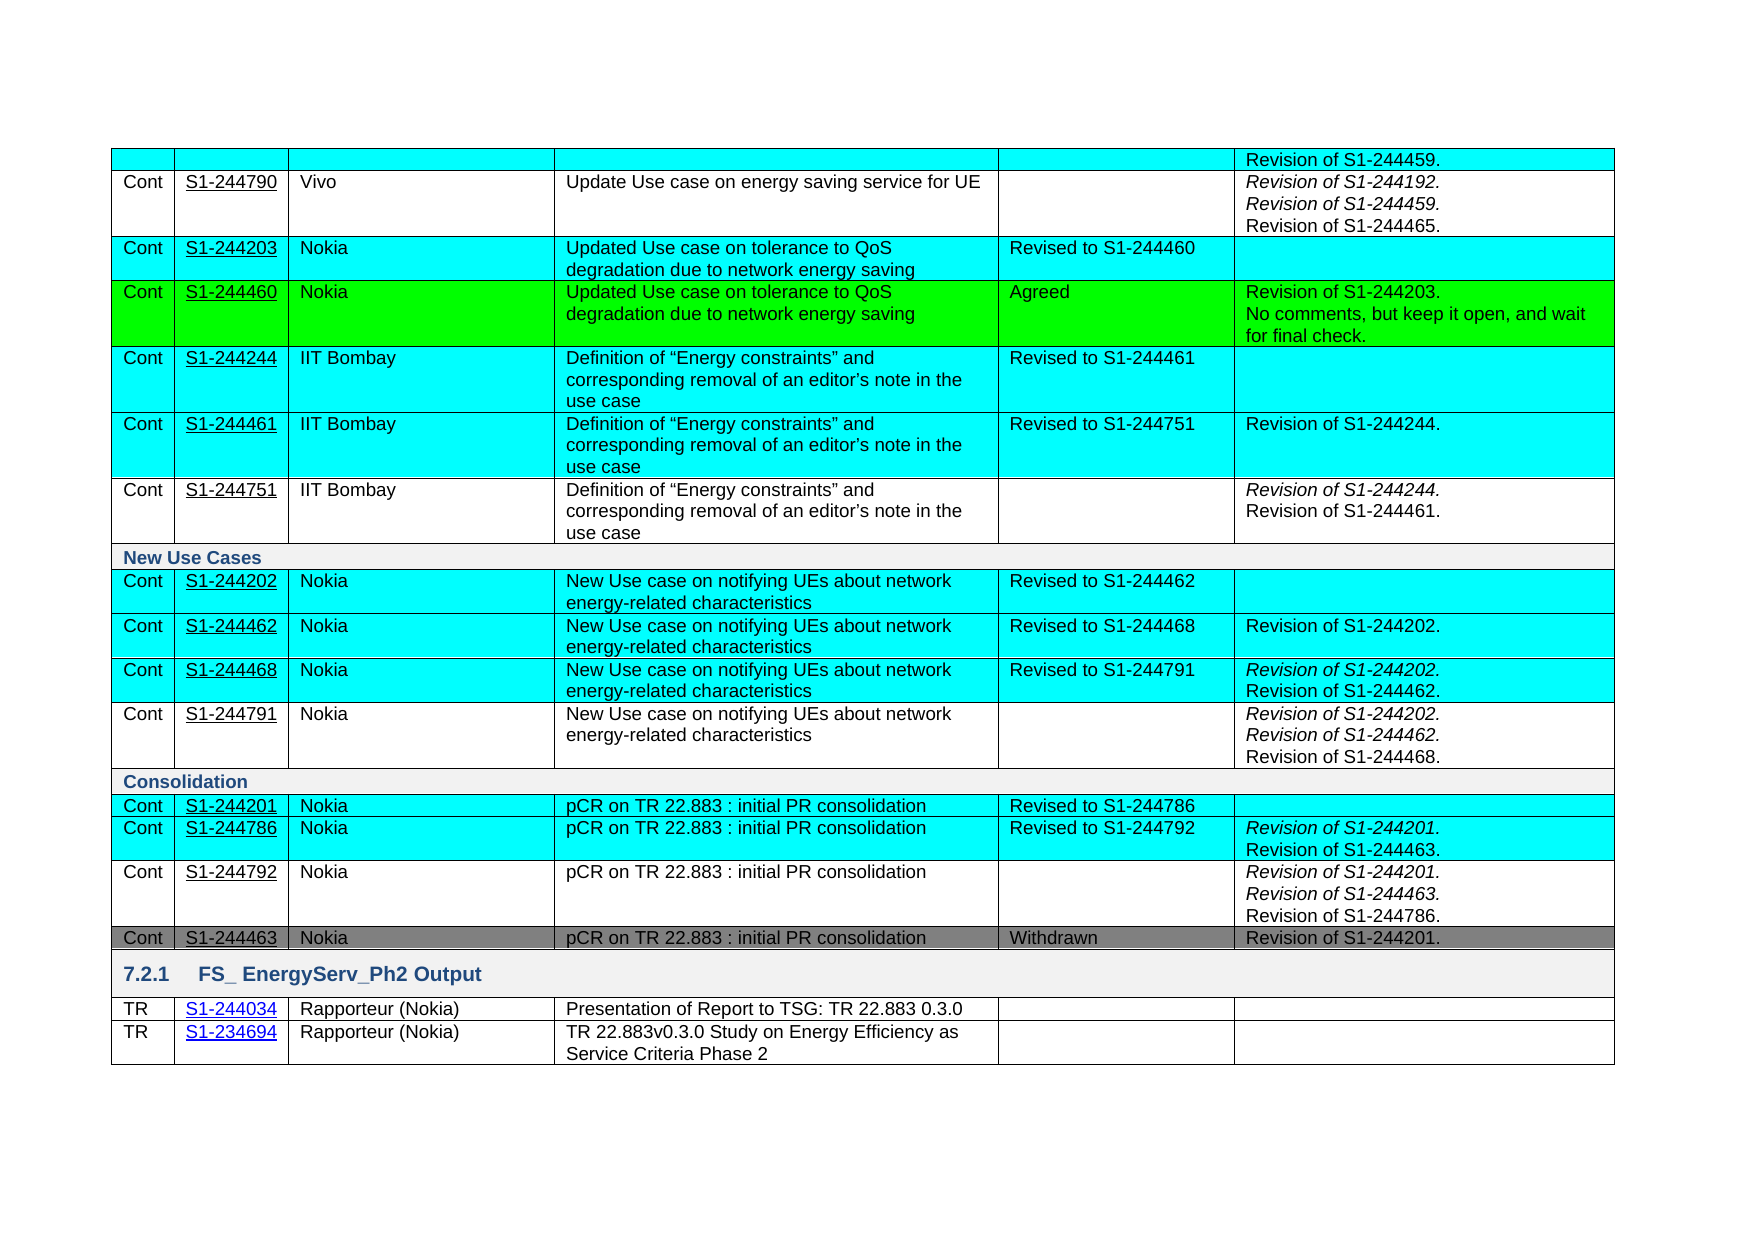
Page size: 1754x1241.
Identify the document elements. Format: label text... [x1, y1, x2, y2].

table_cell Revision of S1-244202. Revision of S1-244462. [1235, 659, 1614, 702]
table_cell [1235, 795, 1614, 816]
table_cell [999, 1021, 1234, 1064]
table_cell Nokia [289, 795, 554, 816]
table_cell Agreed [999, 281, 1234, 346]
table_cell S1-244463 [175, 927, 288, 948]
table_cell Presentation of Report to TSG: TR 22.883 0.3.0 [555, 998, 998, 1020]
table_cell Nokia [289, 861, 554, 926]
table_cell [555, 149, 998, 170]
table_cell S1-244202 [175, 570, 288, 613]
table_cell Cont [112, 659, 174, 702]
table_cell S1-244461 [175, 413, 288, 477]
table_cell pCR on TR 22.883 : initial PR consolidation [555, 795, 998, 816]
table_cell [1235, 347, 1614, 412]
table_cell Cont [112, 570, 174, 613]
table_cell New Use case on notifying UEs about network energy-related characteristics [555, 570, 998, 613]
table_cell Definition of “Energy constraints” and corresponding removal of an editor’s note in the use case [555, 479, 998, 543]
table_cell New Use Cases [112, 544, 1614, 569]
table_cell Consolidation [112, 769, 1614, 793]
table_cell Revision of S1-244192. Revision of S1-244459. Revision of S1-244465. [1235, 171, 1614, 236]
table_cell Vivo [289, 171, 554, 236]
table_cell FS_ EnergyServ_Ph2 Output [112, 950, 1614, 997]
table_cell [1235, 237, 1614, 280]
table_cell Revision of S1-244201. Revision of S1-244463. [1235, 817, 1614, 860]
table_cell Revision of S1-244202. [1235, 614, 1614, 657]
table_cell S1-244465 [175, 149, 288, 170]
table_cell S1-234694 [175, 1021, 288, 1064]
table_cell Revision of S1-244244. Revision of S1-244461. [1235, 479, 1614, 543]
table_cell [999, 149, 1234, 170]
table_cell Nokia [289, 927, 554, 948]
table_cell Withdrawn [999, 927, 1234, 948]
table_cell IIT Bombay [289, 347, 554, 412]
table_cell Vivo [289, 149, 554, 170]
table_cell S1-244201 [175, 795, 288, 816]
table_cell S1-244786 [175, 817, 288, 860]
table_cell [555, 171, 998, 236]
table_cell S1-244792 [175, 861, 288, 926]
table_cell New Use case on notifying UEs about network energy-related characteristics [555, 703, 998, 767]
table_cell pCR on TR 22.883 : initial PR consolidation [555, 817, 998, 860]
table_cell Cont [112, 171, 174, 236]
table_cell Cont [112, 703, 174, 767]
table_cell pCR on TR 22.883 : initial PR consolidation [555, 927, 998, 948]
table_cell Nokia [289, 614, 554, 657]
table_cell Revised to S1-244461 [999, 347, 1234, 412]
table_cell New Use case on notifying UEs about network energy-related characteristics [555, 614, 998, 657]
table_cell IIT Bombay [289, 479, 554, 543]
table_cell Definition of “Energy constraints” and corresponding removal of an editor’s note in the use case [555, 347, 998, 412]
table_cell Cont [112, 861, 174, 926]
table_cell [999, 998, 1234, 1020]
table_cell [1235, 1021, 1614, 1064]
table_cell Cont [112, 237, 174, 280]
table_cell Cont [112, 795, 174, 816]
table_cell Nokia [289, 659, 554, 702]
table_cell Revised to S1-244751 [999, 413, 1234, 477]
table_cell [999, 703, 1234, 767]
table_cell [999, 861, 1234, 926]
table_cell Definition of “Energy constraints” and corresponding removal of an editor’s note in the use case [555, 413, 998, 477]
table_cell Nokia [289, 281, 554, 346]
table_cell S1-244034 [175, 998, 288, 1020]
table_cell TR [112, 998, 174, 1020]
table_cell Rapporteur (Nokia) [289, 1021, 554, 1064]
table_cell Revision of S1-244203. No comments, but keep it open, and wait for final check. [1235, 281, 1614, 346]
table_cell Cont [112, 149, 174, 170]
table_cell Cont [112, 479, 174, 543]
table_cell Nokia [289, 703, 554, 767]
table_cell Cont [112, 281, 174, 346]
table_cell Revised to S1-244791 [999, 659, 1234, 702]
table_cell Revision of S1-244244. [1235, 413, 1614, 477]
table_cell S1-244791 [175, 703, 288, 767]
table_cell TR [112, 1021, 174, 1064]
table_cell Cont [112, 347, 174, 412]
table_cell [1235, 998, 1614, 1020]
table_cell Revised to S1-244786 [999, 795, 1234, 816]
table_cell [999, 171, 1234, 236]
table_cell New Use case on notifying UEs about network energy-related characteristics [555, 659, 998, 702]
table_cell pCR on TR 22.883 : initial PR consolidation [555, 861, 998, 926]
table_cell Cont [112, 927, 174, 948]
table_cell Updated Use case on tolerance to QoS degradation due to network energy saving [555, 237, 998, 280]
table_cell Revision of S1-244201. [1235, 927, 1614, 948]
table_cell Updated Use case on tolerance to QoS degradation due to network energy saving [555, 281, 998, 346]
table_cell Nokia [289, 570, 554, 613]
table_cell Revision of S1-244201. Revision of S1-244463. Revision of S1-244786. [1235, 861, 1614, 926]
table_cell [1235, 570, 1614, 613]
table_cell Revised to S1-244468 [999, 614, 1234, 657]
table_cell IIT Bombay [289, 413, 554, 477]
table_cell S1-244790 [175, 171, 288, 236]
table_cell S1-244462 [175, 614, 288, 657]
table_cell S1-244751 [175, 479, 288, 543]
table_cell S1-244244 [175, 347, 288, 412]
table_cell Cont [112, 413, 174, 477]
table_cell Cont [112, 817, 174, 860]
table_cell Nokia [289, 817, 554, 860]
table_cell S1-244203 [175, 237, 288, 280]
table_cell Revised to S1-244460 [999, 237, 1234, 280]
table_cell Revision of S1-244202. Revision of S1-244462. Revision of S1-244468. [1235, 703, 1614, 767]
table_cell Revised to S1-244792 [999, 817, 1234, 860]
table_cell Nokia [289, 237, 554, 280]
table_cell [1235, 149, 1614, 170]
table_cell Revised to S1-244462 [999, 570, 1234, 613]
table_cell Cont [112, 614, 174, 657]
table_cell Rapporteur (Nokia) [289, 998, 554, 1020]
table_cell TR 22.883v0.3.0 Study on Energy Efficiency as Service Criteria Phase 2 [555, 1021, 998, 1064]
table_cell [999, 479, 1234, 543]
table_cell S1-244468 [175, 659, 288, 702]
table_cell S1-244460 [175, 281, 288, 346]
